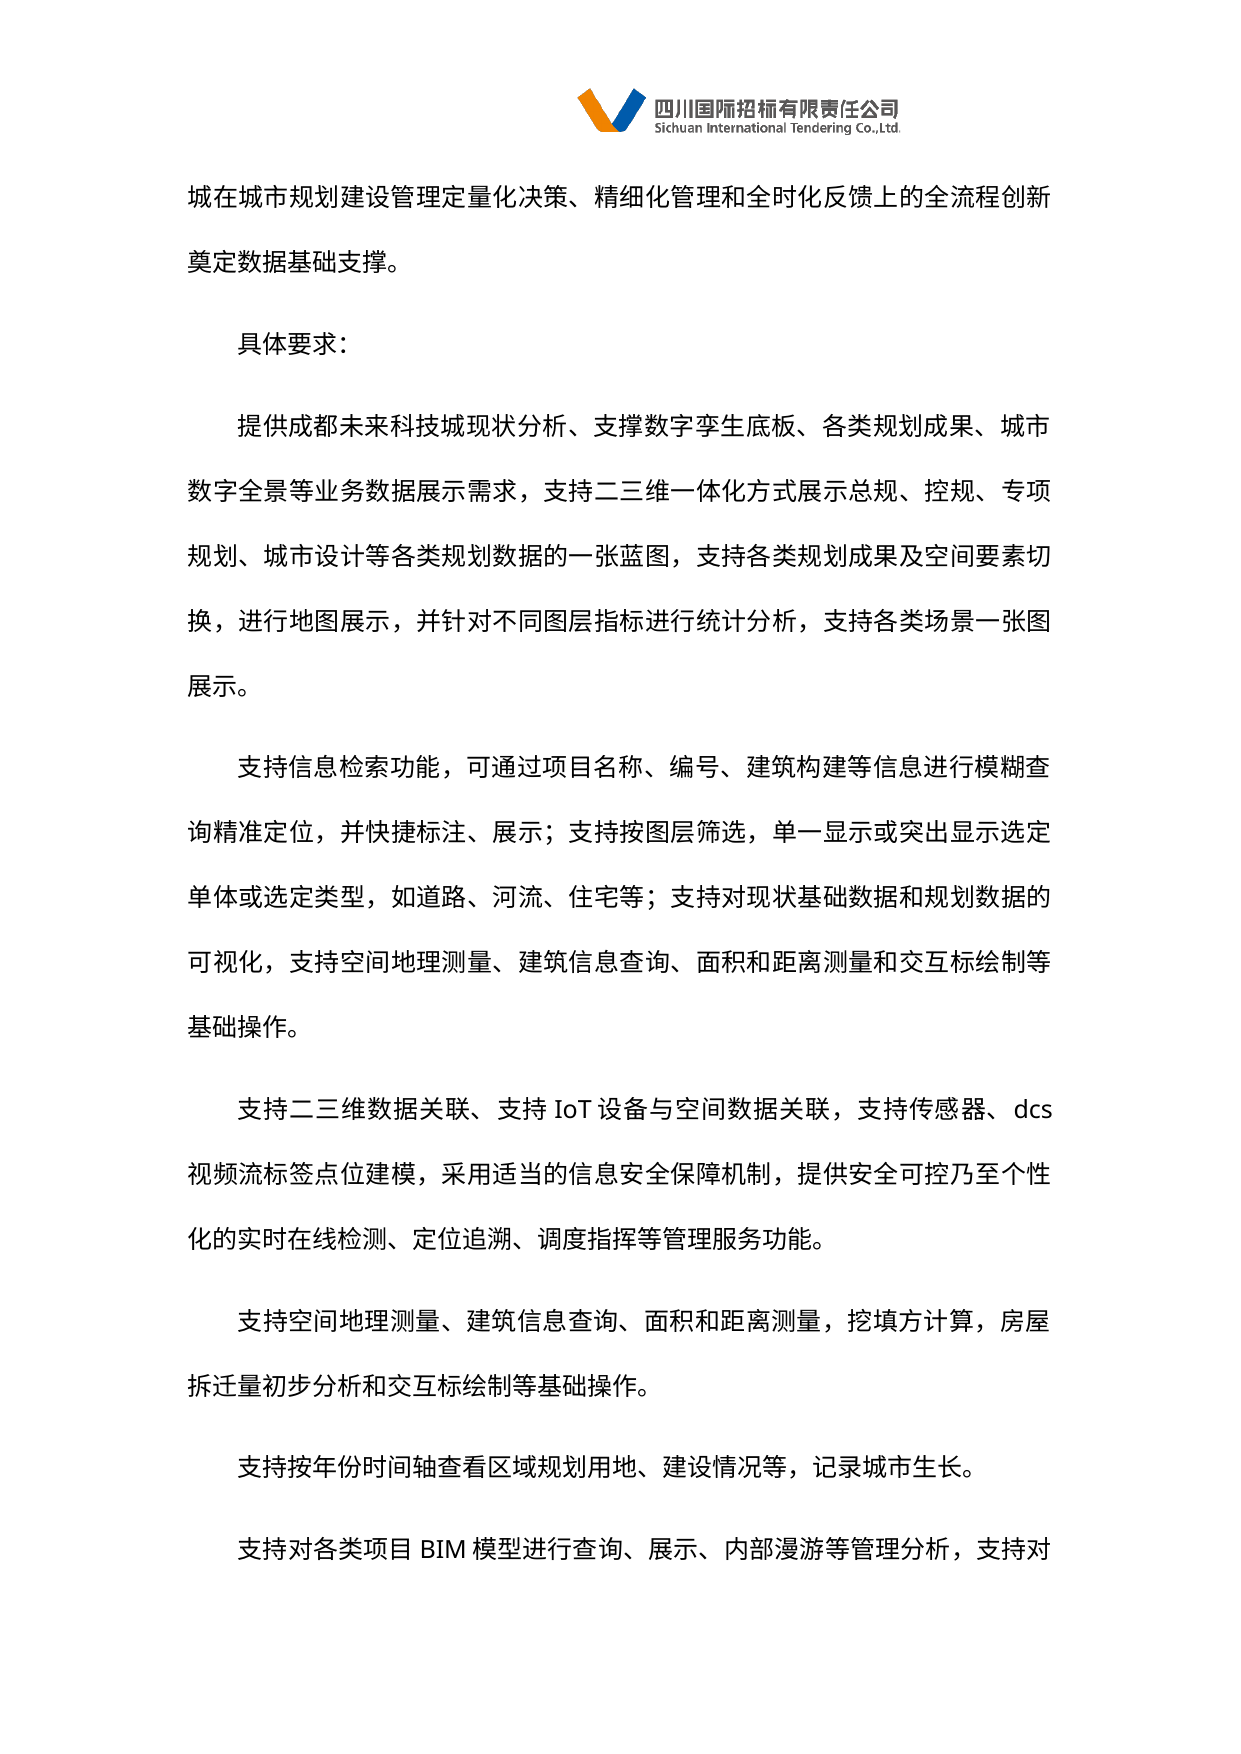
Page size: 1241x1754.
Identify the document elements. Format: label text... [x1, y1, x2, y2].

text 支持信息检索功能，可通过项目名称、编号、建筑构建等信息进行模糊查询精准定位，并快捷标注、展示；支持按图层筛选，单一显示或突出显示选定单体或选定类型，如道路、河流、住宅等；支持对现状基础数据和规划数据的可视化，支持空间地理测量、建筑信息查询、面积和距离测量和交互标绘制等基础操作。 [187, 733, 1053, 1058]
text 支持空间地理测量、建筑信息查询、面积和距离测量，挖填方计算，房屋拆迁量初步分析和交互标绘制等基础操作。 [187, 1287, 1053, 1417]
text 支持二三维数据关联、支持IoT设备与空间数据关联，支持传感器、dcs视频流标签点位建模，采用适当的信息安全保障机制，提供安全可控乃至个性化的实时在线检测、定位追溯、调度指挥等管理服务功能。 [187, 1075, 1053, 1270]
text 具体要求： [187, 310, 1053, 375]
text 提供成都未来科技城现状分析、支撑数字孪生底板、各类规划成果、城市数字全景等业务数据展示需求，支持二三维一体化方式展示总规、控规、专项规划、城市设计等各类规划数据的一张蓝图，支持各类规划成果及空间要素切换，进行地图展示，并针对不同图层指标进行统计分析，支持各类场景一张图展示。 [187, 392, 1053, 717]
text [187, 1515, 1053, 1580]
text 支持按年份时间轴查看区域规划用地、建设情况等，记录城市生长。 [187, 1433, 1053, 1498]
picture [577, 88, 901, 135]
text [187, 163, 1053, 293]
